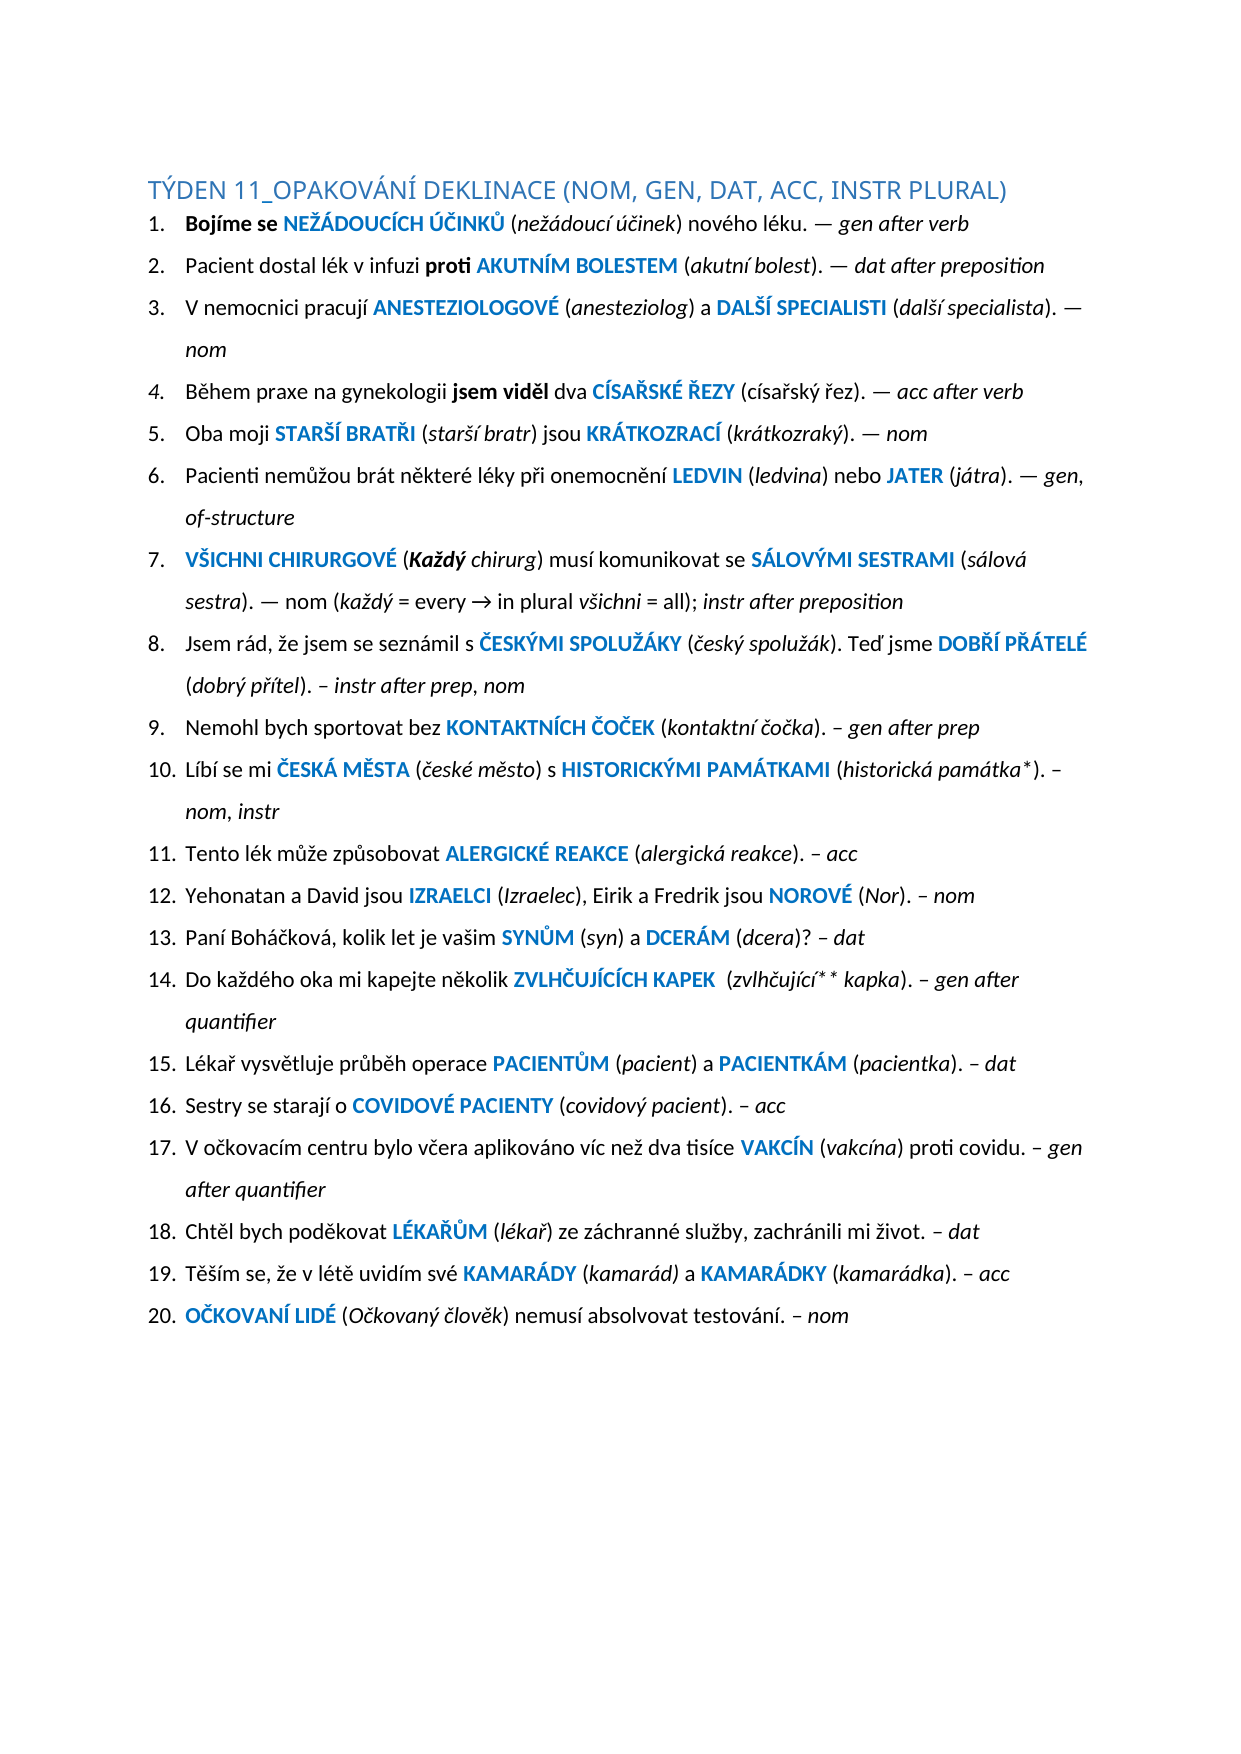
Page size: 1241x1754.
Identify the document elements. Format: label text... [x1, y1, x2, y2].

list Nemohl bych sportovat bez kontaktních čoček (kontaktní čočka). – gen after prep [148, 713, 1093, 741]
list Tento lék může způsobovat alergické reakce (alergická reakce). – acc [148, 839, 1093, 867]
list Pacienti nemůžou brát některé léky při onemocnění ledvin (ledvina) nebo jater (játra). — gen, of-structure [148, 461, 1093, 531]
list Během praxe na gynekologii jsem viděl dva císařské řezy (císařský řez). — acc after verb [148, 377, 1093, 405]
list Pacient dostal lék v infuzi proti akutním bolestem (akutní bolest). — dat after preposition [148, 251, 1093, 279]
subtitle TÝDEN 11_OPAKOVÁNÍ DEKLINACE (NOM, GEN, DAT, ACC, INSTR PLURAL) [148, 173, 1093, 207]
list Oba moji starší bratři (starší bratr) jsou krátkozrací (krátkozraký). — nom [148, 419, 1093, 447]
list Paní Boháčková, kolik let je vašim synům (syn) a dcerám (dcera)? – dat [148, 923, 1093, 951]
list Yehonatan a David jsou izraelci (Izraelec), Eirik a Fredrik jsou norové (Nor). – nom [148, 881, 1093, 909]
list Do každého oka mi kapejte několik zvlhčujících kapek (zvlhčující** kapka). – gen after quantifier [148, 965, 1093, 1035]
list Chtěl bych poděkovat lékařům (lékař) ze záchranné služby, zachránili mi život. – dat [148, 1217, 1093, 1245]
list Sestry se starají o covidové pacienty (covidový pacient). – acc [148, 1091, 1093, 1119]
list očkovaní lidé (Očkovaný člověk) nemusí absolvovat testování. – nom [148, 1301, 1093, 1329]
list V očkovacím centru bylo včera aplikováno víc než dva tisíce vakcín (vakcína) proti covidu. – gen after quantifier [148, 1133, 1093, 1203]
list Všichni chirurgové (Každý chirurg) musí komunikovat se sálovými sestrami (sálová sestra). — nom (každý = every → in plural všichni = all); instr after preposition [148, 545, 1093, 615]
list Těším se, že v létě uvidím své kamarády (kamarád) a kamarádky (kamarádka). – acc [148, 1259, 1093, 1287]
list Jsem rád, že jsem se seznámil s českými spolužáky (český spolužák). Teď jsme dobří přátelé (dobrý přítel). – instr after prep, nom [148, 629, 1093, 699]
list Bojíme se nežádoucích účinků (nežádoucí účinek) nového léku. — gen after verb [148, 209, 1093, 237]
list Lékař vysvětluje průběh operace pacientům (pacient) a pacientkám (pacientka). – dat [148, 1049, 1093, 1077]
list Líbí se mi česká města (české město) s historickými památkami (historická památka*). – nom, instr [148, 755, 1093, 825]
list V nemocnici pracují anesteziologové (anesteziolog) a další specialisti (další specialista). — nom [148, 293, 1093, 363]
